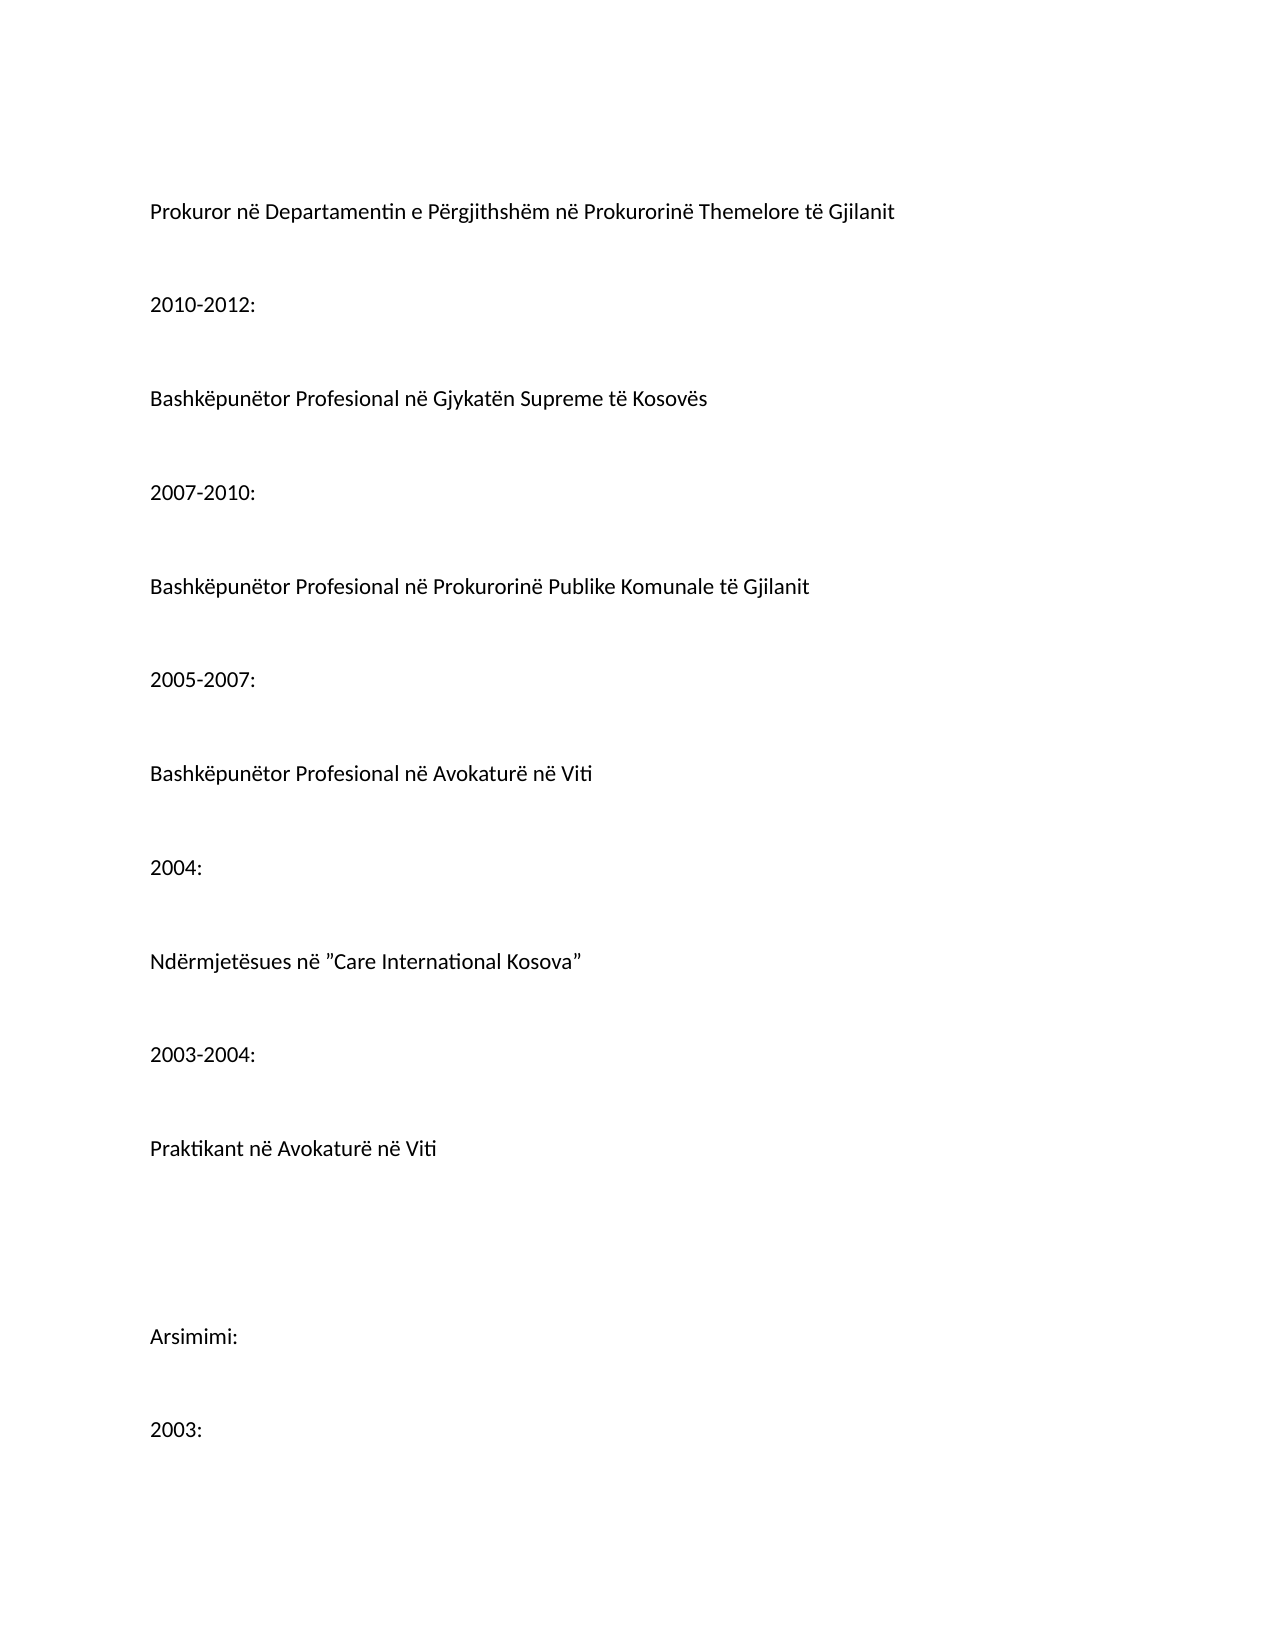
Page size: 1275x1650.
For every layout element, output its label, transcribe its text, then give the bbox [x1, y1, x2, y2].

text 2003: [150, 1416, 1125, 1444]
text Prokuror në Departamentin e Përgjithshëm në Prokurorinë Themelore të Gjilanit [150, 197, 1125, 225]
text Bashkëpunëtor Profesional në Gjykatën Supreme të Kosovës [150, 384, 1125, 412]
text 2005-2007: [150, 666, 1125, 694]
text Bashkëpunëtor Profesional në Avokaturë në Viti [150, 759, 1125, 787]
text 2004: [150, 853, 1125, 881]
text 2007-2010: [150, 478, 1125, 506]
text Bashkëpunëtor Profesional në Prokurorinë Publike Komunale të Gjilanit [150, 572, 1125, 600]
text Arsimimi: [150, 1322, 1125, 1350]
text 2003-2004: [150, 1041, 1125, 1069]
text Praktikant në Avokaturë në Viti [150, 1134, 1125, 1162]
text Ndërmjetësues në ”Care International Kosova” [150, 947, 1125, 975]
text 2010-2012: [150, 291, 1125, 319]
